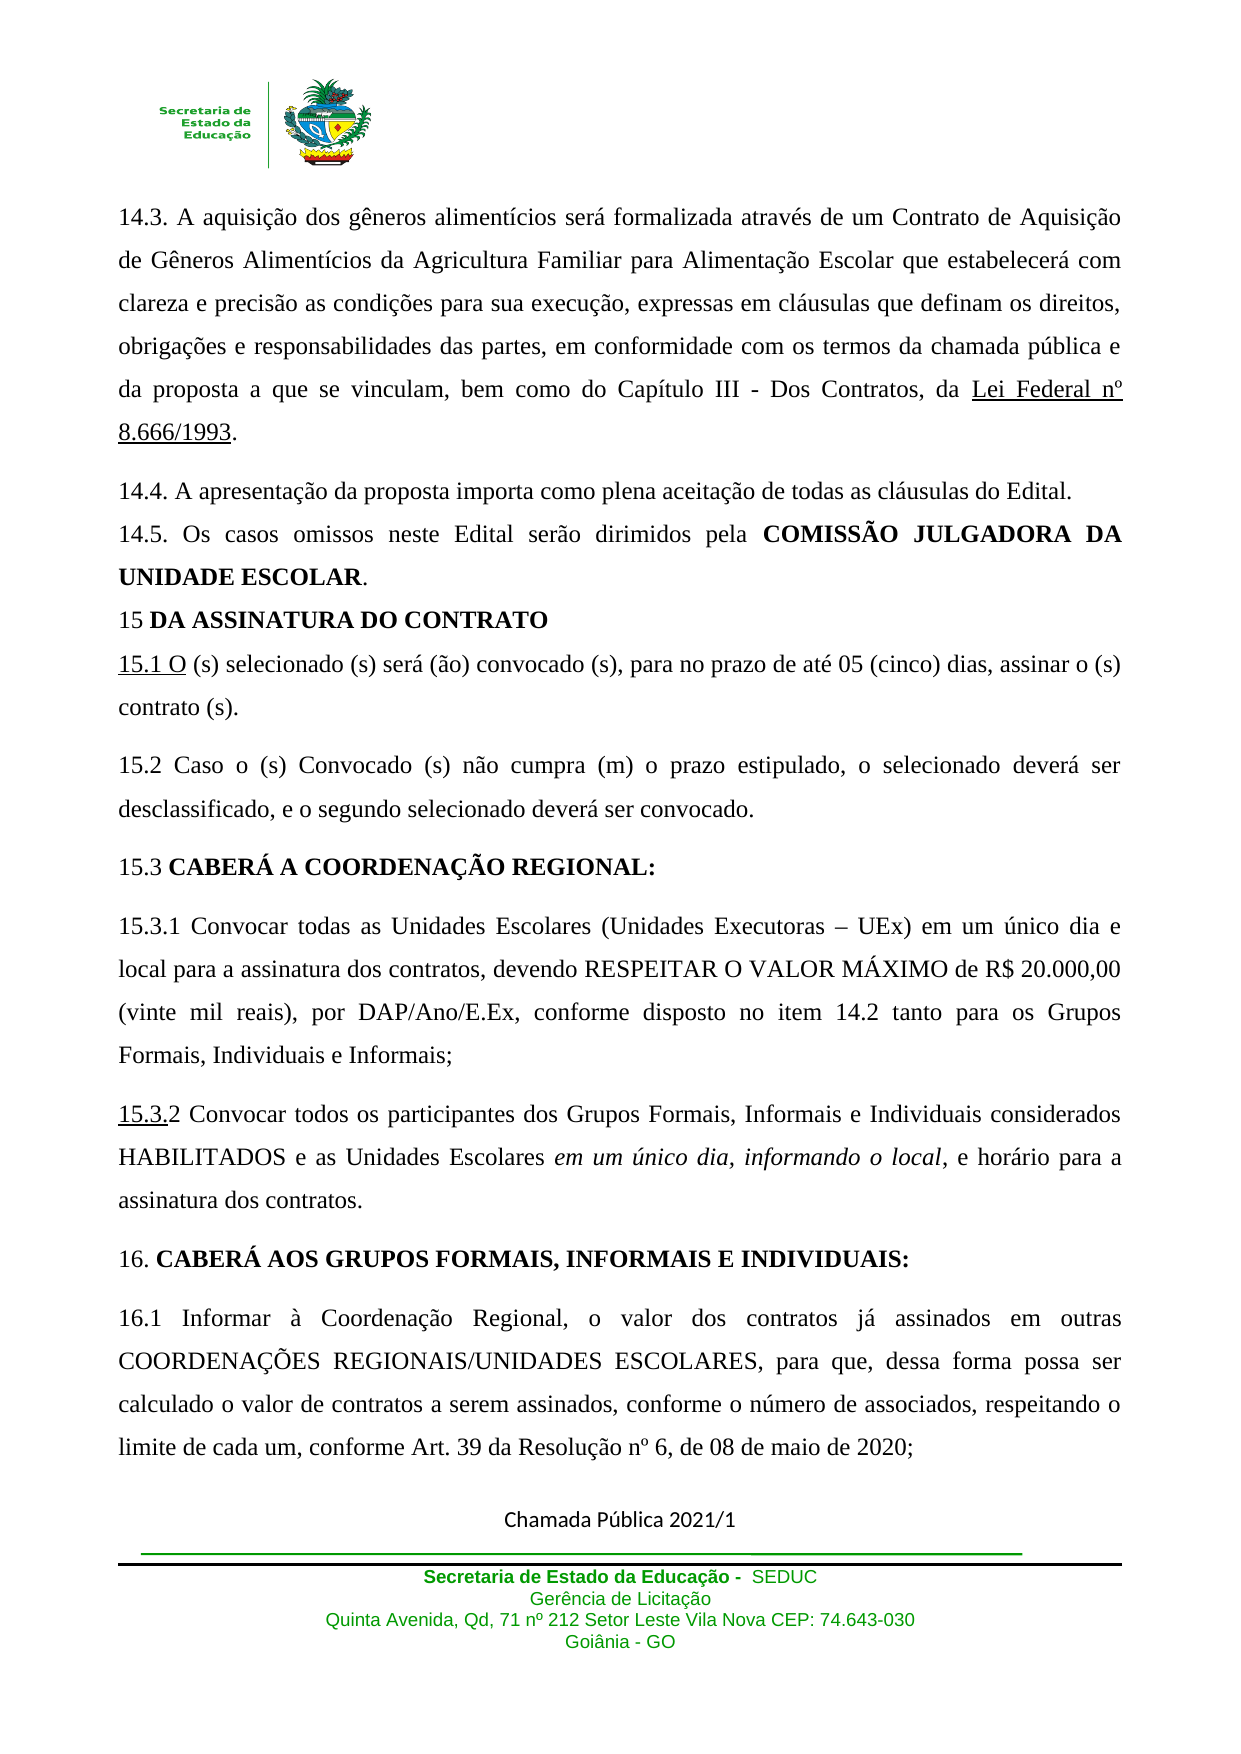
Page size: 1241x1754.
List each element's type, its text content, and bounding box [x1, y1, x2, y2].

text 15.1 O (s) selecionado (s) será (ão) convocado (s), para no prazo de até 05 (cinco) dias, assinar o (s) contrato (s). [118, 649, 1122, 721]
text 16. CABERÁ AOS GRUPOS FORMAIS, INFORMAIS E INDIVIDUAIS: [118, 1244, 1122, 1273]
text 15 DA ASSINATURA DO CONTRATO [118, 606, 1122, 634]
picture [118, 73, 412, 174]
text 15.3 CABERÁ A COORDENAÇÃO REGIONAL: [118, 852, 1122, 881]
text 14.5. Os casos omissos neste Edital serão dirimidos pela COMISSÃO JULGADORA DA UNIDADE ESCOLAR. [118, 519, 1122, 591]
text 15.3.2 Convocar todos os participantes dos Grupos Formais, Informais e Individuais considerados HABILITADOS e as Unidades Escolares em um único dia, informando o local, e horário para a assinatura dos contratos. [118, 1099, 1122, 1214]
text 14.3. A aquisição dos gêneros alimentícios será formalizada através de um Contrato de Aquisição de Gêneros Alimentícios da Agricultura Familiar para Alimentação Escolar que estabelecerá com clareza e precisão as condições para sua execução, expressas em cláusulas que definam os direitos, obrigações e responsabilidades das partes, em conformidade com os termos da chamada pública e da proposta a que se vinculam, bem como do Capítulo III - Dos Contratos, da Lei Federal nº 8.666/1993. [118, 202, 1122, 446]
text 14.4. A apresentação da proposta importa como plena aceitação de todas as cláusulas do Edital. [118, 476, 1122, 505]
text 15.2 Caso o (s) Convocado (s) não cumpra (m) o prazo estipulado, o selecionado deverá ser desclassificado, e o segundo selecionado deverá ser convocado. [118, 751, 1122, 822]
text 15.3.1 Convocar todas as Unidades Escolares (Unidades Executoras – UEx) em um único dia e local para a assinatura dos contratos, devendo RESPEITAR O VALOR MÁXIMO de R$ 20.000,00 (vinte mil reais), por DAP/Ano/E.Ex, conforme disposto no item 14.2 tanto para os Grupos Formais, Individuais e Informais; [118, 911, 1122, 1069]
text 16.1 Informar à Coordenação Regional, o valor dos contratos já assinados em outras COORDENAÇÕES REGIONAIS/UNIDADES ESCOLARES, para que, dessa forma possa ser calculado o valor de contratos a serem assinados, conforme o número de associados, respeitando o limite de cada um, conforme Art. 39 da Resolução nº 6, de 08 de maio de 2020; [118, 1303, 1122, 1461]
